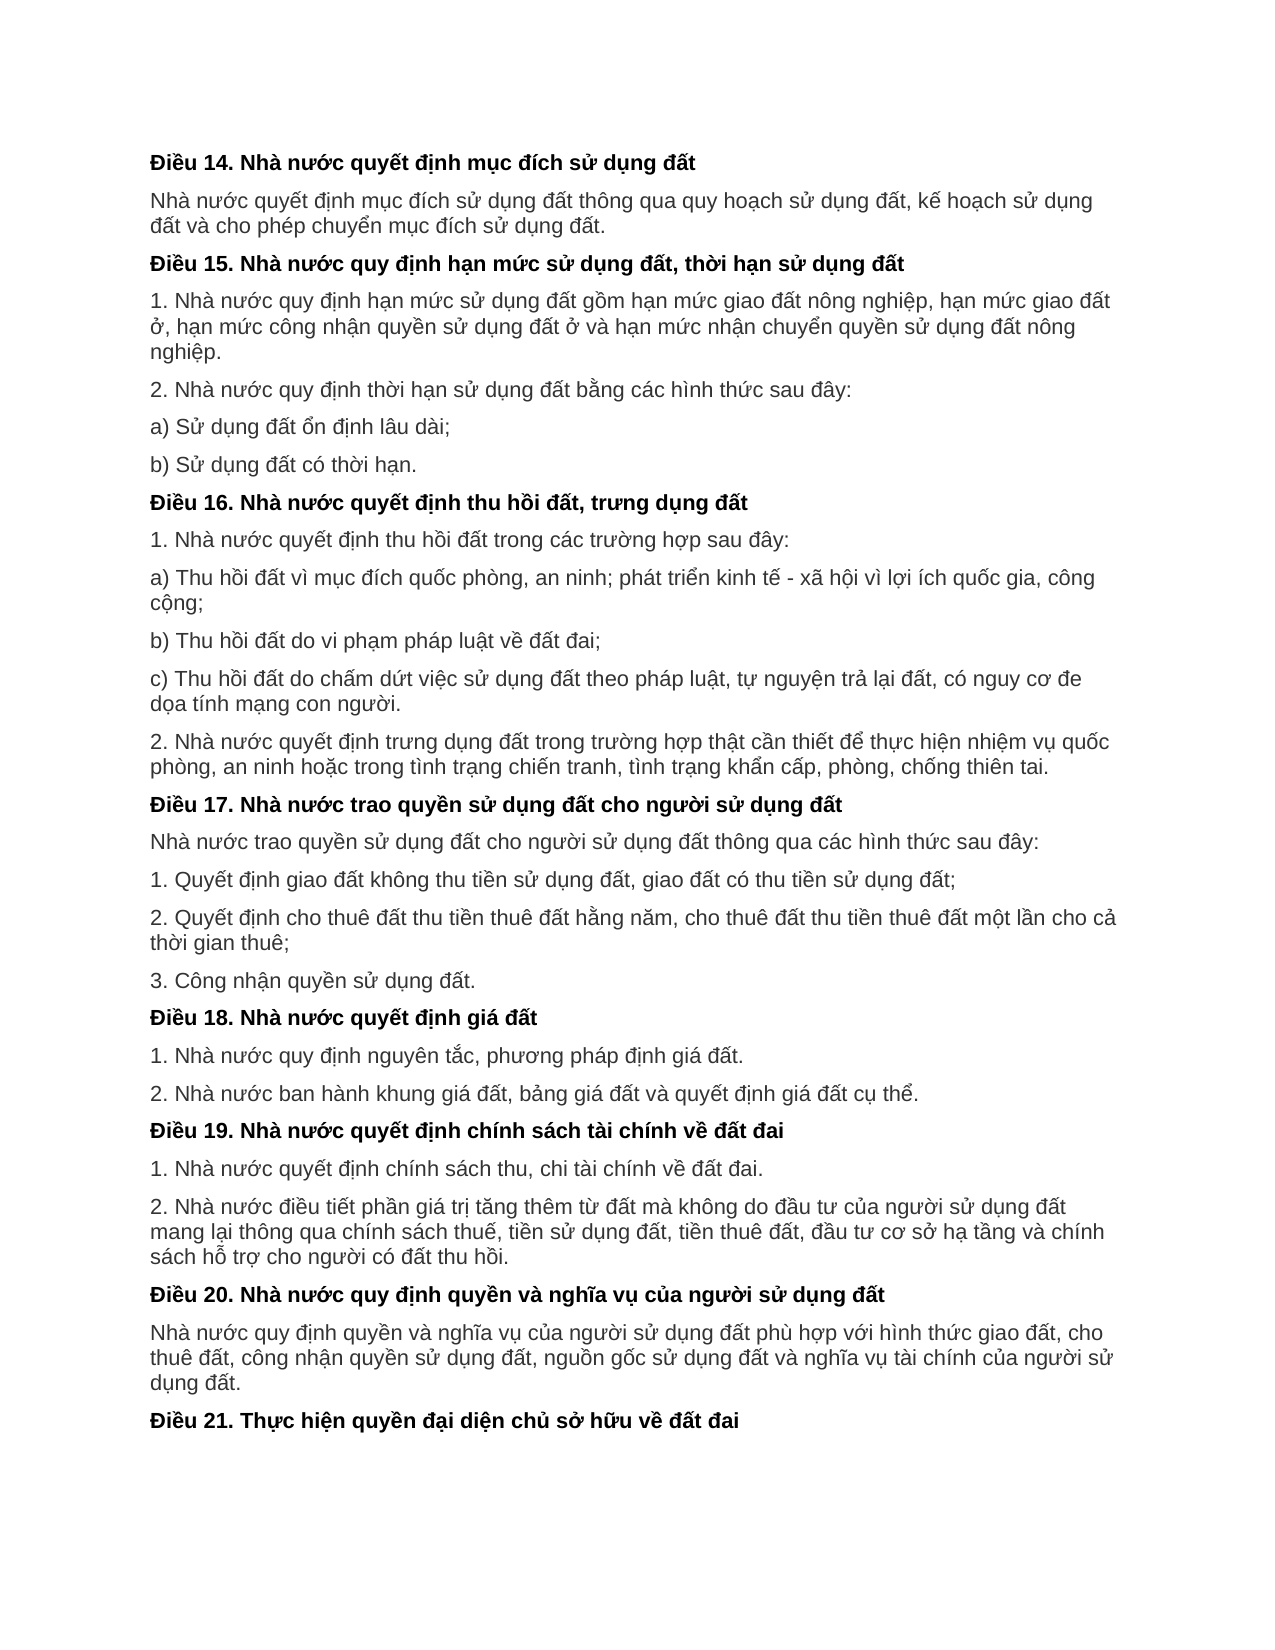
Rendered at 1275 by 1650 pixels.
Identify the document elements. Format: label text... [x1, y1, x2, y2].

text Nhà nước quy định quyền và nghĩa vụ của người sử dụng đất phù hợp với hình thức giao đất, cho thuê đất, công nhận quyền sử dụng đất, nguồn gốc sử dụng đất và nghĩa vụ tài chính của người sử dụng đất. [150, 1319, 1125, 1395]
text a) Thu hồi đất vì mục đích quốc phòng, an ninh; phát triển kinh tế - xã hội vì lợi ích quốc gia, công cộng; [150, 565, 1125, 615]
text c) Thu hồi đất do chấm dứt việc sử dụng đất theo pháp luật, tự nguyện trả lại đất, có nguy cơ đe dọa tính mạng con người. [150, 666, 1125, 716]
text b) Sử dụng đất có thời hạn. [150, 452, 1125, 477]
text 1. Quyết định giao đất không thu tiền sử dụng đất, giao đất có thu tiền sử dụng đất; [150, 867, 1125, 892]
text 1. Nhà nước quy định nguyên tắc, phương pháp định giá đất. [150, 1043, 1125, 1068]
text 2. Nhà nước ban hành khung giá đất, bảng giá đất và quyết định giá đất cụ thể. [150, 1081, 1125, 1106]
text Điều 21. Thực hiện quyền đại diện chủ sở hữu về đất đai [150, 1408, 1125, 1433]
text Nhà nước quyết định mục đích sử dụng đất thông qua quy hoạch sử dụng đất, kế hoạch sử dụng đất và cho phép chuyển mục đích sử dụng đất. [150, 188, 1125, 238]
text 1. Nhà nước quyết định chính sách thu, chi tài chính về đất đai. [150, 1156, 1125, 1181]
text Điều 20. Nhà nước quy định quyền và nghĩa vụ của người sử dụng đất [150, 1282, 1125, 1307]
text 3. Công nhận quyền sử dụng đất. [150, 967, 1125, 993]
text 2. Nhà nước quy định thời hạn sử dụng đất bằng các hình thức sau đây: [150, 376, 1125, 402]
text 2. Nhà nước điều tiết phần giá trị tăng thêm từ đất mà không do đầu tư của người sử dụng đất mang lại thông qua chính sách thuế, tiền sử dụng đất, tiền thuê đất, đầu tư cơ sở hạ tầng và chính sách hỗ trợ cho người có đất thu hồi. [150, 1194, 1125, 1269]
text Điều 17. Nhà nước trao quyền sử dụng đất cho người sử dụng đất [150, 791, 1125, 817]
text 2. Quyết định cho thuê đất thu tiền thuê đất hằng năm, cho thuê đất thu tiền thuê đất một lần cho cả thời gian thuê; [150, 904, 1125, 955]
text Điều 15. Nhà nước quy định hạn mức sử dụng đất, thời hạn sử dụng đất [150, 251, 1125, 276]
text 1. Nhà nước quyết định thu hồi đất trong các trường hợp sau đây: [150, 527, 1125, 552]
text a) Sử dụng đất ổn định lâu dài; [150, 414, 1125, 439]
text Điều 14. Nhà nước quyết định mục đích sử dụng đất [150, 150, 1125, 175]
text Điều 19. Nhà nước quyết định chính sách tài chính về đất đai [150, 1118, 1125, 1143]
text Điều 16. Nhà nước quyết định thu hồi đất, trưng dụng đất [150, 489, 1125, 515]
text b) Thu hồi đất do vi phạm pháp luật về đất đai; [150, 628, 1125, 653]
text 2. Nhà nước quyết định trưng dụng đất trong trường hợp thật cần thiết để thực hiện nhiệm vụ quốc phòng, an ninh hoặc trong tình trạng chiến tranh, tình trạng khẩn cấp, phòng, chống thiên tai. [150, 728, 1125, 779]
text Nhà nước trao quyền sử dụng đất cho người sử dụng đất thông qua các hình thức sau đây: [150, 829, 1125, 854]
text 1. Nhà nước quy định hạn mức sử dụng đất gồm hạn mức giao đất nông nghiệp, hạn mức giao đất ở, hạn mức công nhận quyền sử dụng đất ở và hạn mức nhận chuyển quyền sử dụng đất nông nghiệp. [150, 288, 1125, 364]
text Điều 18. Nhà nước quyết định giá đất [150, 1005, 1125, 1030]
